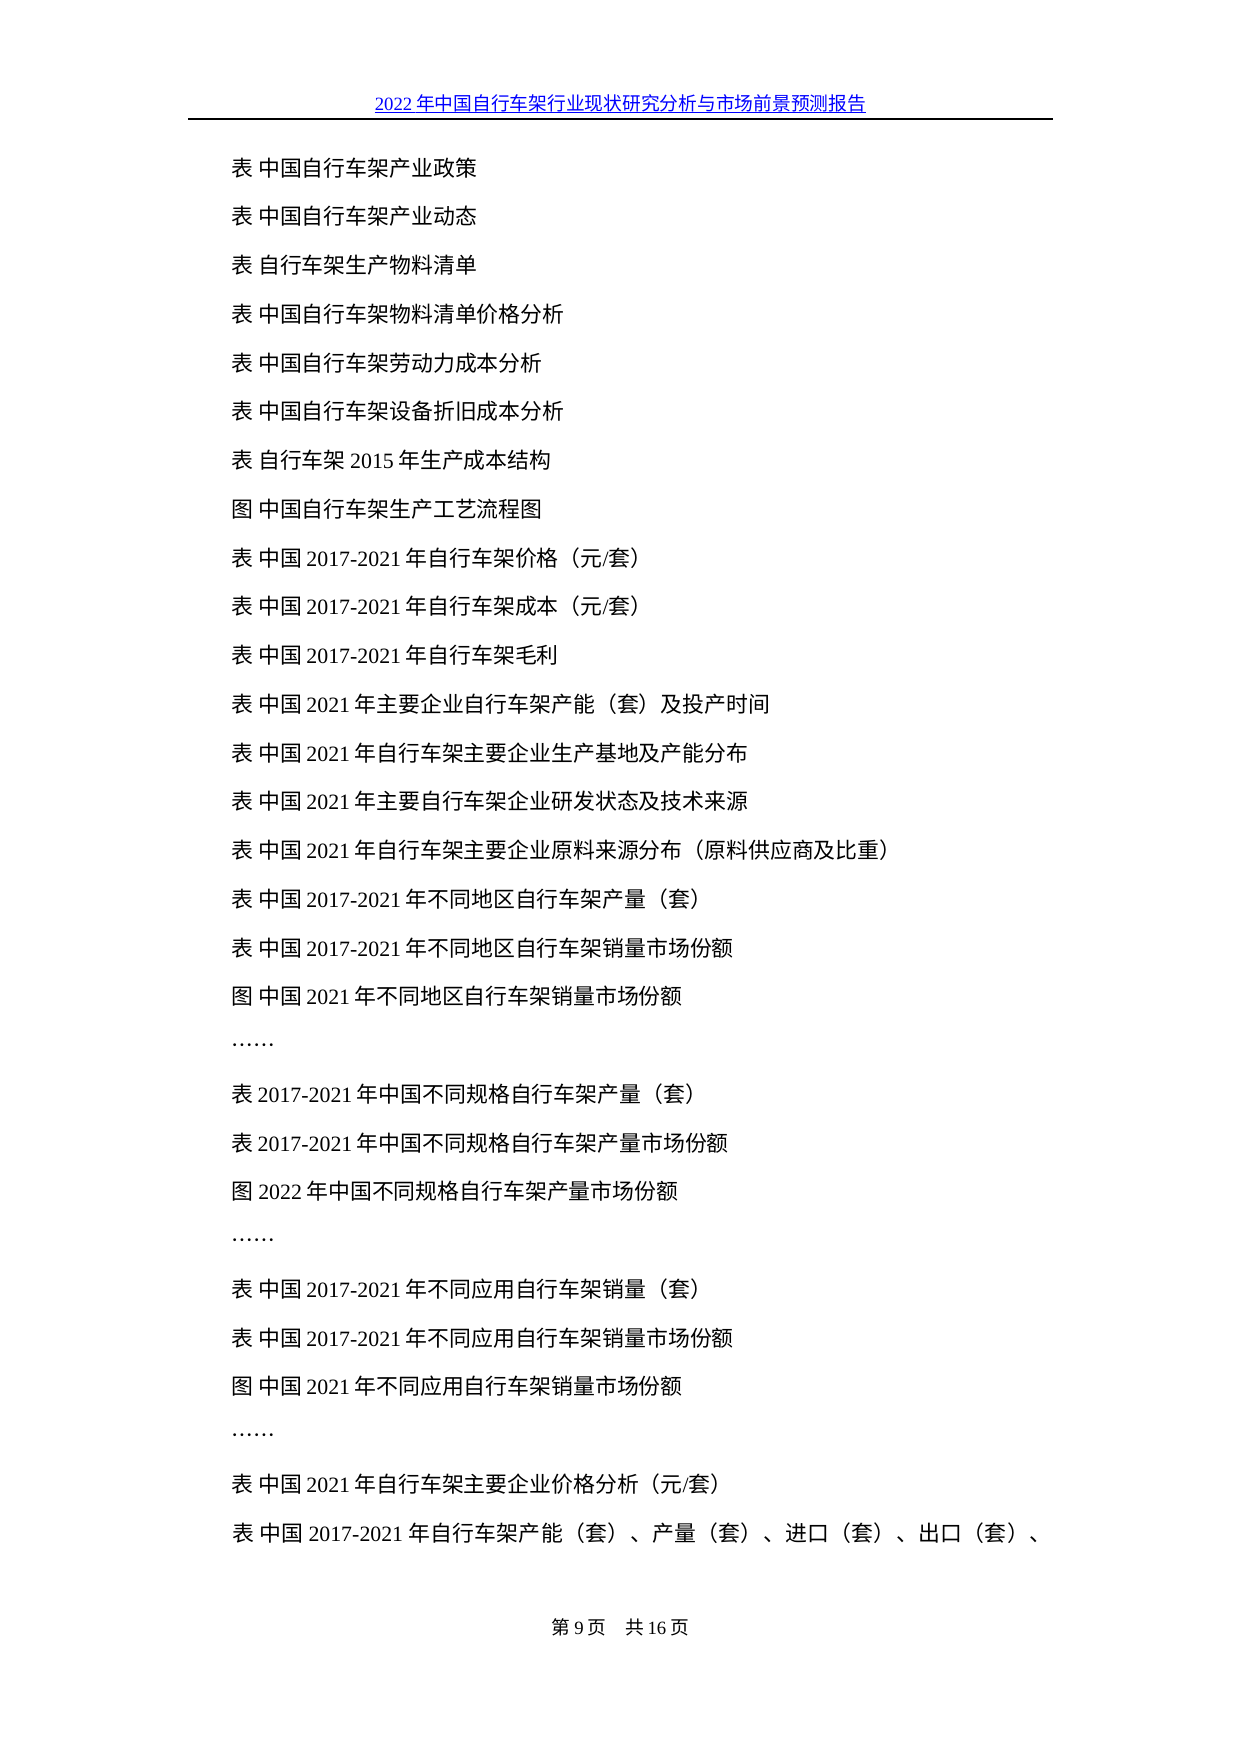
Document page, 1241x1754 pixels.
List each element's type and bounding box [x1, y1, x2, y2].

text [187, 150, 1053, 1548]
